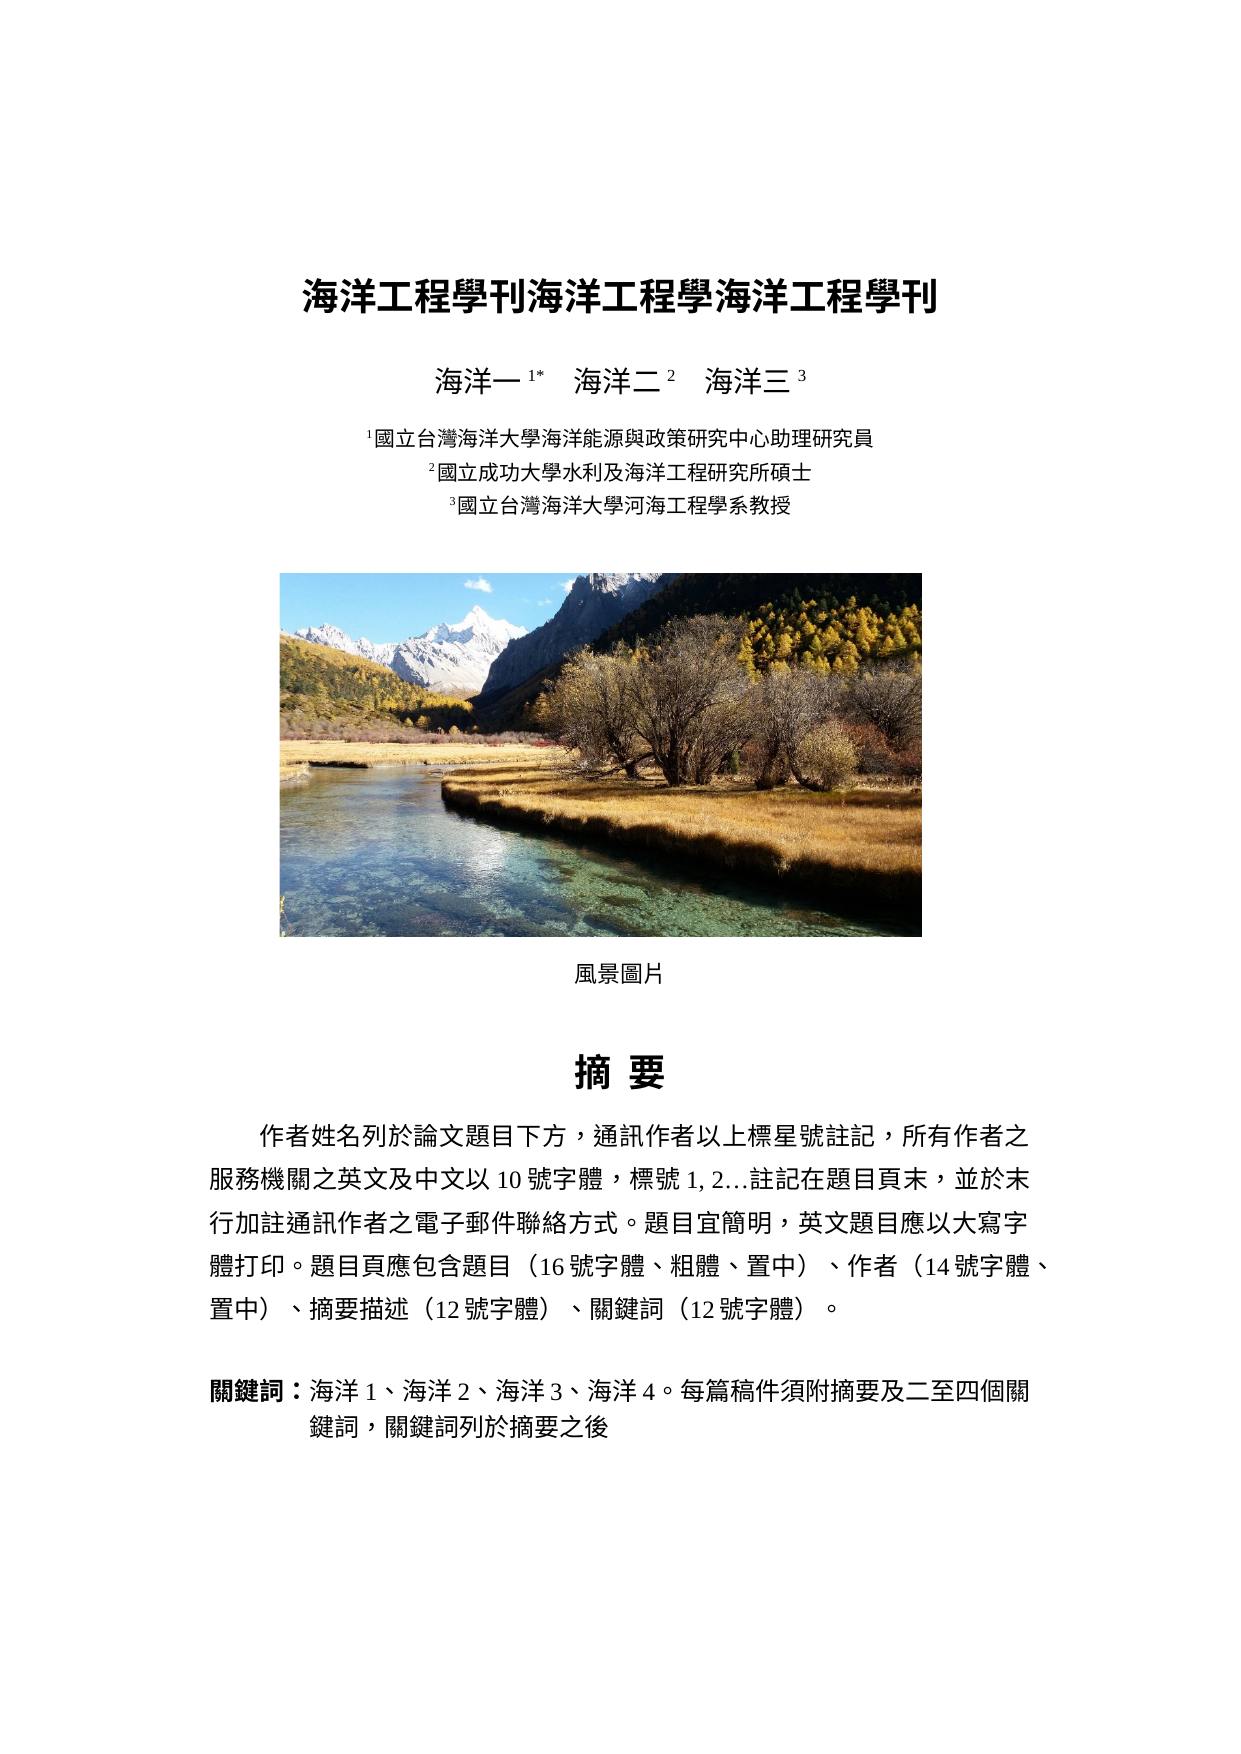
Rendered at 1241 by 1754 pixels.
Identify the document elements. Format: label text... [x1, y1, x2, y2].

text 風景圖片 [159, 956, 1081, 989]
text 關鍵詞：海洋1、海洋2、海洋3、海洋4。每篇稿件須附摘要及二至四個關鍵詞，關鍵詞列於摘要之後 [209, 1371, 1031, 1443]
text 海洋工程學刊海洋工程學海洋工程學刊 [159, 267, 1081, 321]
picture [278, 573, 921, 936]
text 海洋一1* 海洋二2 海洋三3 [159, 359, 1081, 401]
text 摘 要 [159, 1043, 1081, 1097]
text 2國立成功大學水利及海洋工程研究所碩士 [259, 453, 981, 487]
text 3國立台灣海洋大學河海工程學系教授 [259, 487, 981, 520]
text 1國立台灣海洋大學海洋能源與政策研究中心助理研究員 [259, 420, 981, 453]
text 作者姓名列於論文題目下方，通訊作者以上標星號註記，所有作者之服務機關之英文及中文以10號字體，標號1, 2…註記在題目頁末，並於末行加註通訊作者之電子郵件聯絡方式。題目宜簡明，英文題目應以大寫字體打印。題目頁應包含題目（16號字體、粗體、置中）、作者（14號字體、置中）、摘要描述（12號字體）、關鍵詞（12號字體）。 [209, 1116, 1031, 1326]
